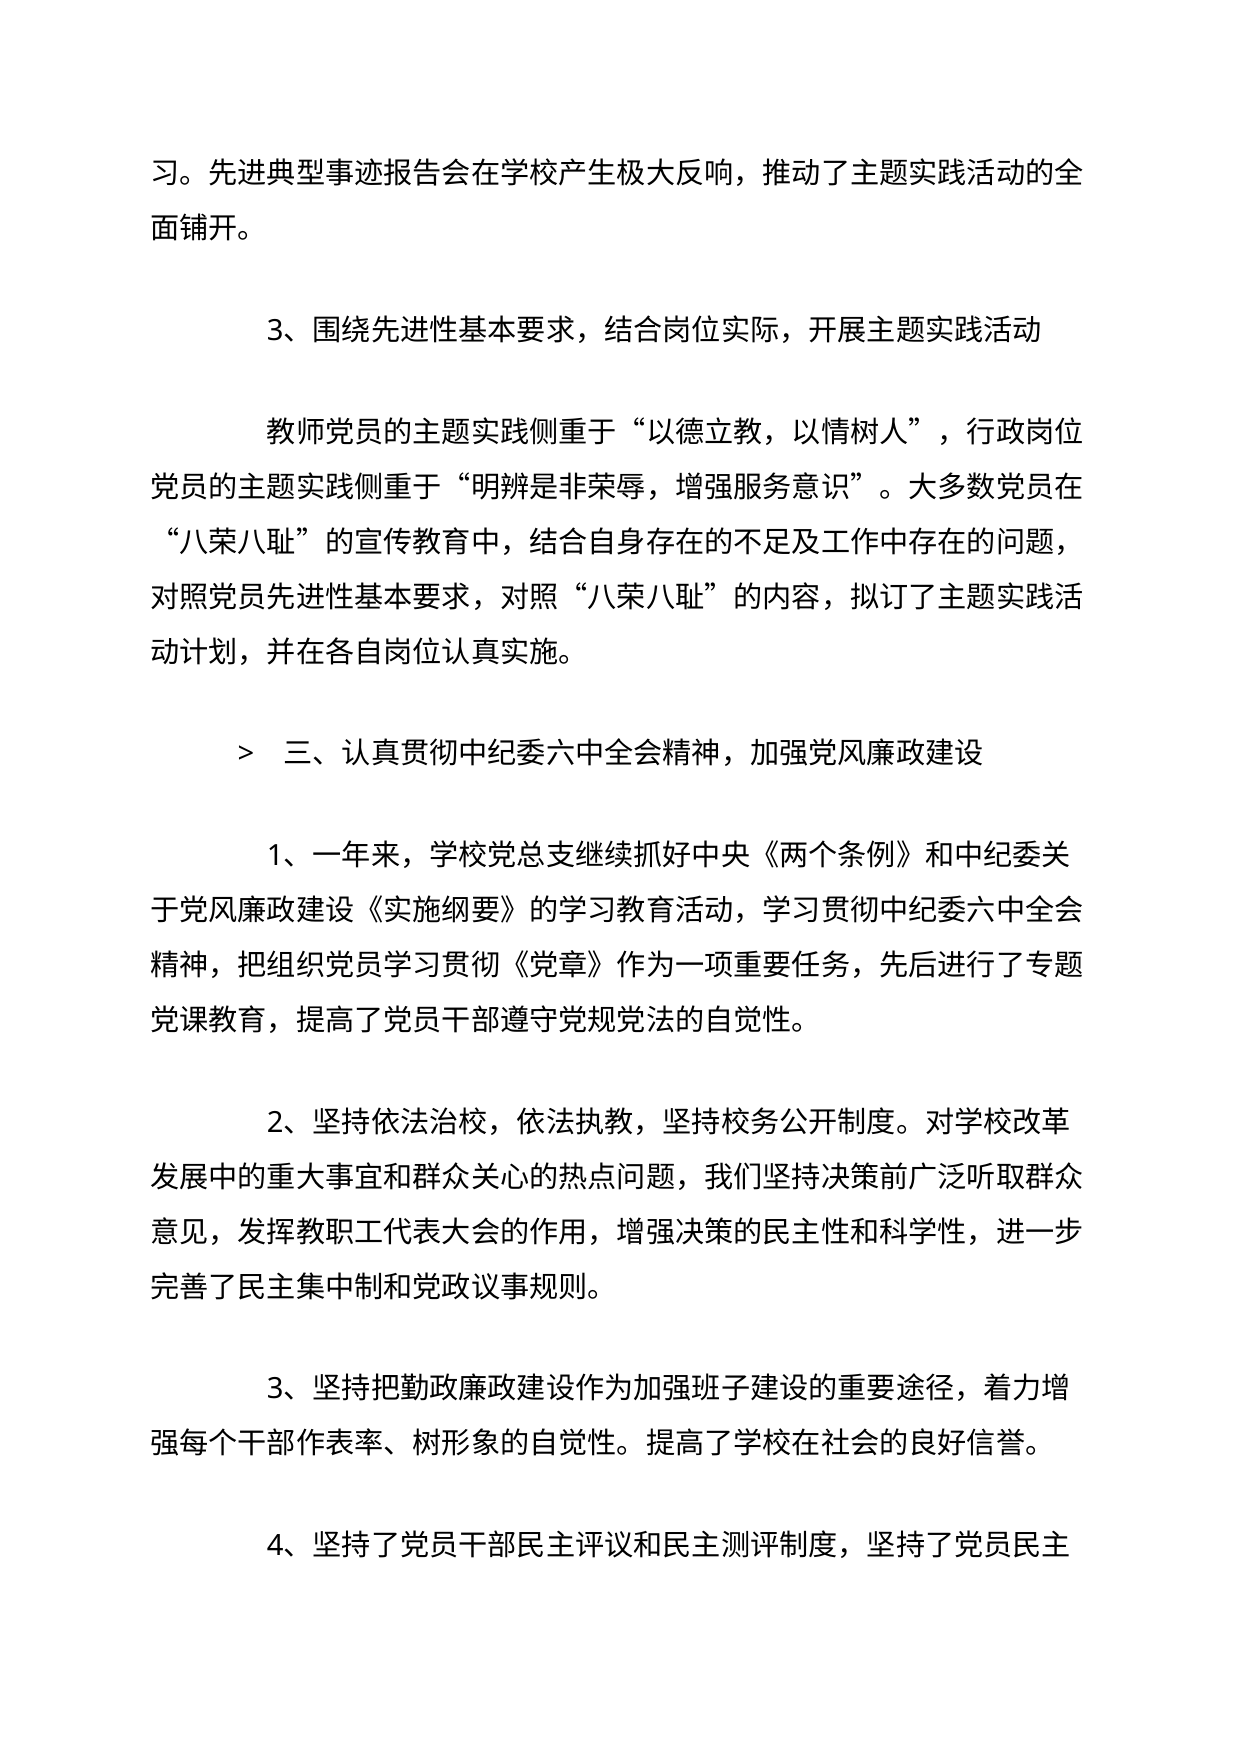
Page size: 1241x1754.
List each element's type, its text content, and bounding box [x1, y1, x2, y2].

text 2、坚持依法治校，依法执教，坚持校务公开制度。对学校改革发展中的重大事宜和群众关心的热点问题，我们坚持决策前广泛听取群众意见，发挥教职工代表大会的作用，增强决策的民主性和科学性，进一步完善了民主集中制和党政议事规则。 [150, 1098, 1090, 1306]
text 教师党员的主题实践侧重于“以德立教，以情树人”，行政岗位党员的主题实践侧重于“明辨是非荣辱，增强服务意识”。大多数党员在“八荣八耻”的宣传教育中，结合自身存在的不足及工作中存在的问题，对照党员先进性基本要求，对照“八荣八耻”的内容，拟订了主题实践活动计划，并在各自岗位认真实施。 [150, 409, 1090, 671]
text > 三、认真贯彻中纪委六中全会精神，加强党风廉政建设 [150, 730, 1090, 772]
text 3、围绕先进性基本要求，结合岗位实际，开展主题实践活动 [150, 307, 1090, 349]
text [150, 150, 1090, 247]
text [150, 1522, 1090, 1564]
text 1、一年来，学校党总支继续抓好中央《两个条例》和中纪委关于党风廉政建设《实施纲要》的学习教育活动，学习贯彻中纪委六中全会精神，把组织党员学习贯彻《党章》作为一项重要任务，先后进行了专题党课教育，提高了党员干部遵守党规党法的自觉性。 [150, 832, 1090, 1039]
text 3、坚持把勤政廉政建设作为加强班子建设的重要途径，着力增强每个干部作表率、树形象的自觉性。提高了学校在社会的良好信誉。 [150, 1365, 1090, 1462]
